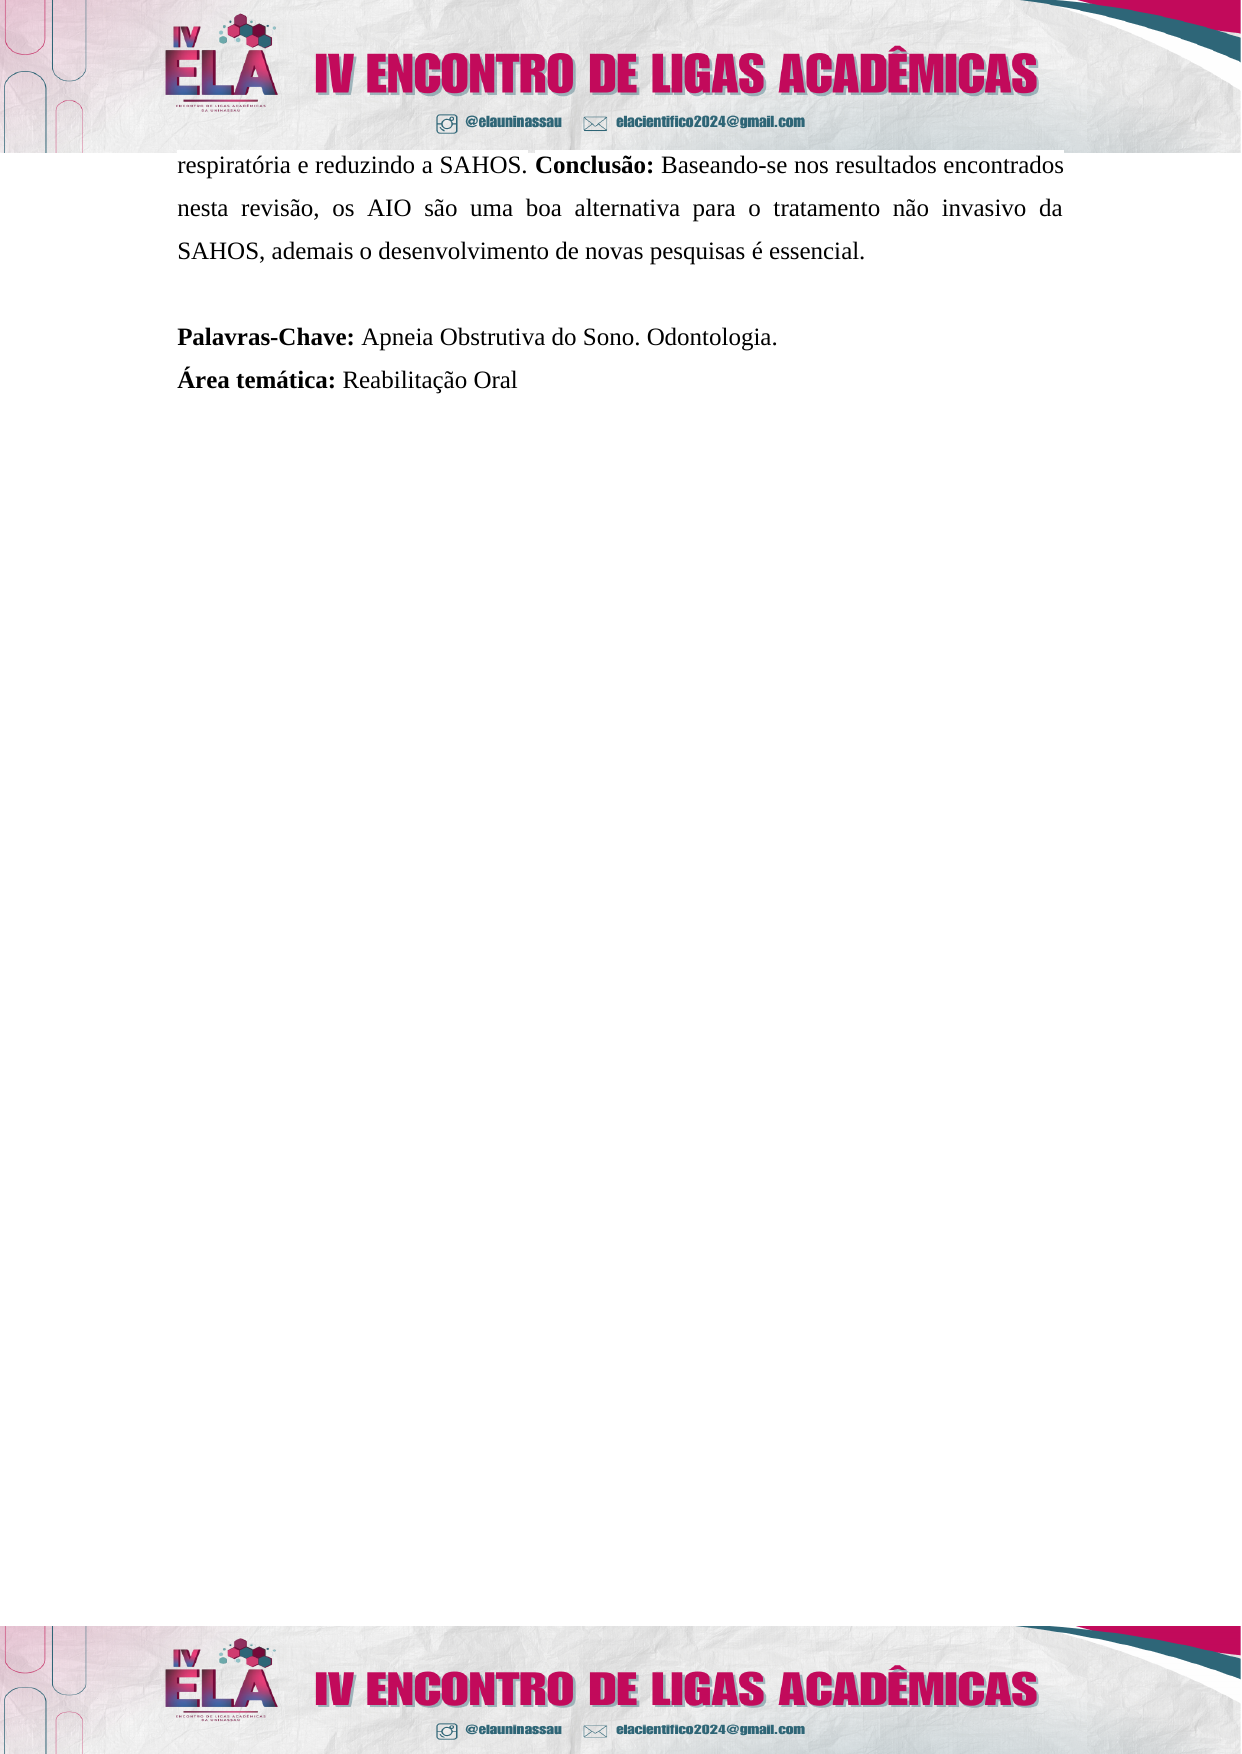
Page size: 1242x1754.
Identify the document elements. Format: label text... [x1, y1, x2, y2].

picture [0, 1626, 1241, 1754]
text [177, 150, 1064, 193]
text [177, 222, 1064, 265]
picture [0, 0, 1241, 153]
text Área temática: Reabilitação Oral [177, 366, 1064, 394]
text Palavras-Chave: Apneia Obstrutiva do Sono. Odontologia. [177, 322, 1064, 351]
